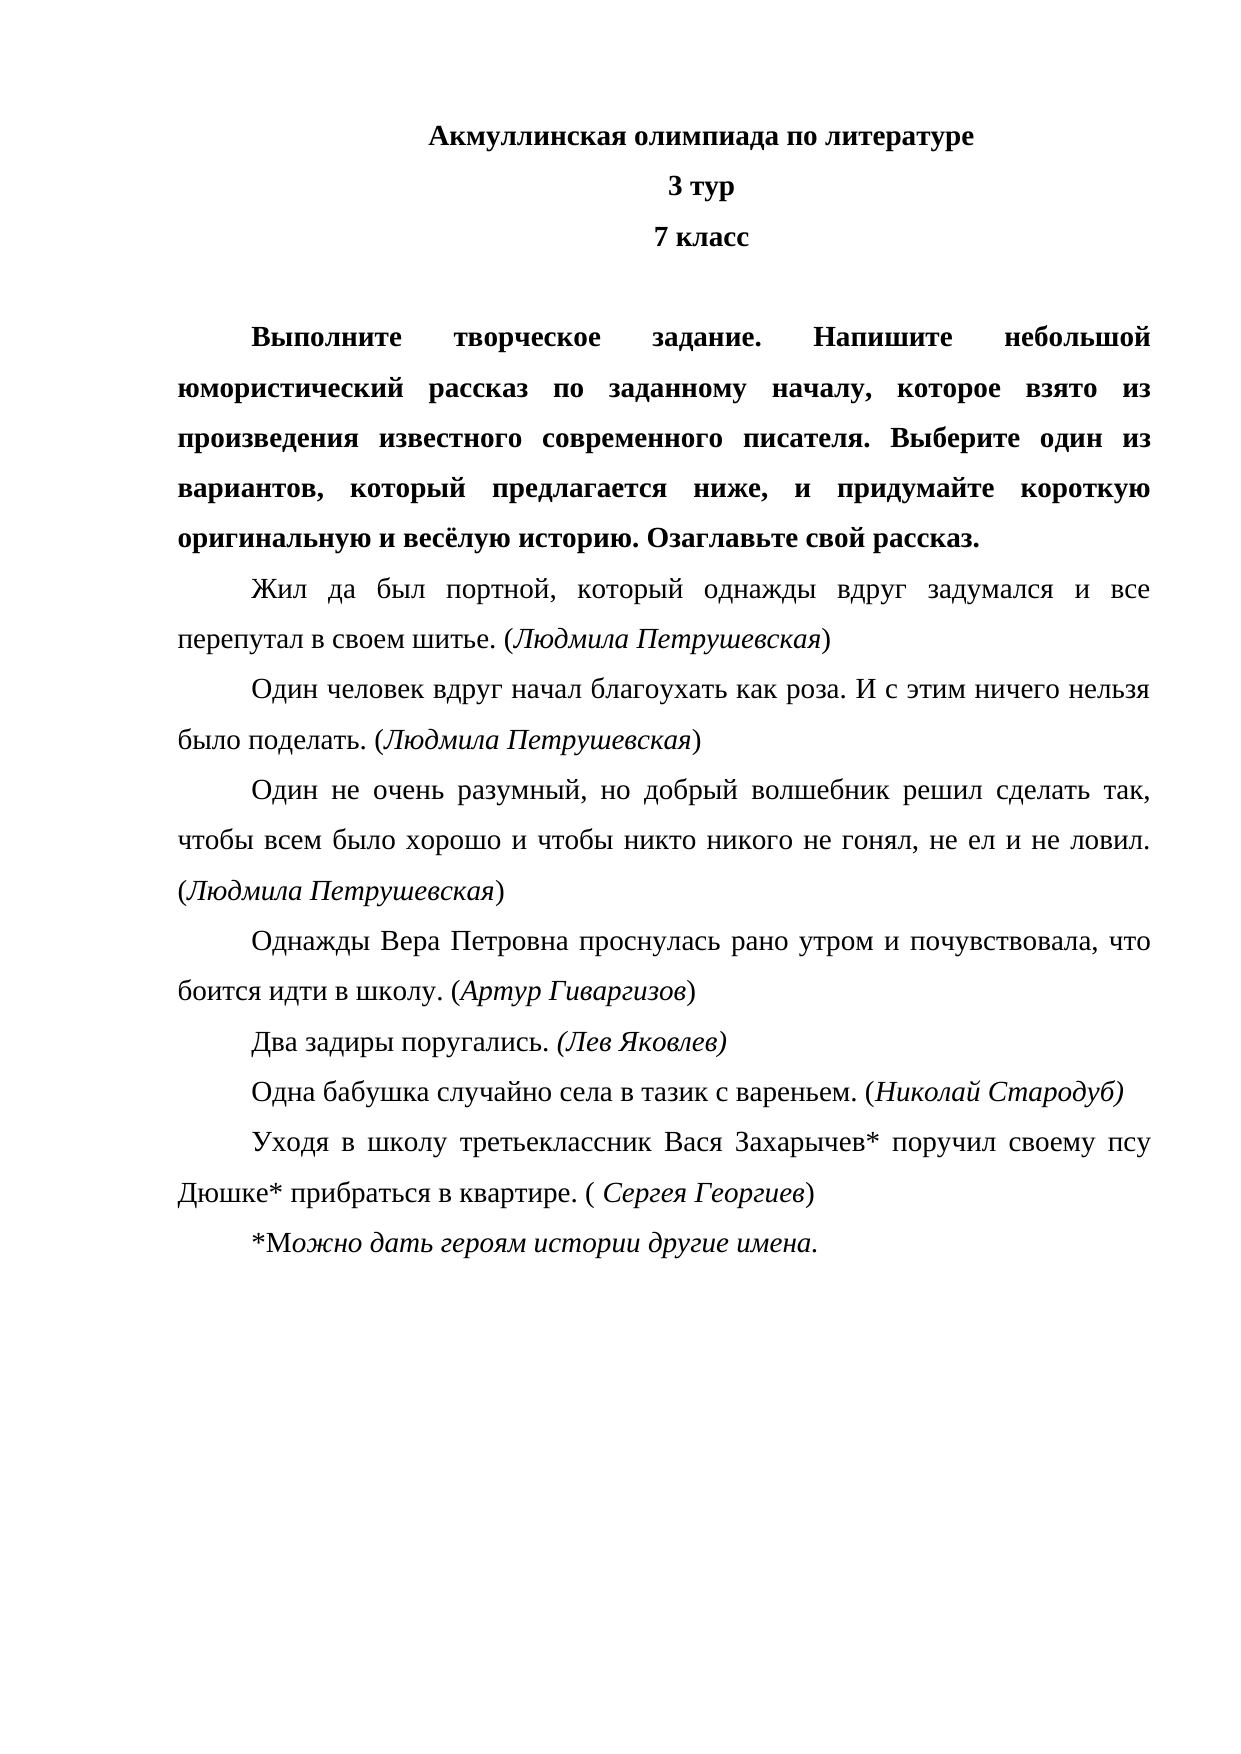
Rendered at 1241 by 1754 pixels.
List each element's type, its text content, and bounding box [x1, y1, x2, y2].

text *Можно дать героям истории другие имена. [177, 1225, 1152, 1258]
text Два задиры поругались. (Лев Яковлев) [177, 1024, 1152, 1057]
text 7 класс [177, 219, 1152, 252]
text Один не очень разумный, но добрый волшебник решил сделать так, чтобы всем было хорошо и чтобы никто никого не гонял, не ел и не ловил. (Людмила Петрушевская) [177, 772, 1152, 906]
text Уходя в школу третьеклассник Вася Захарычев* поручил своему псу Дюшке* прибраться в квартире. ( Сергея Георгиев) [177, 1124, 1152, 1208]
text Одна бабушка случайно села в тазик с вареньем. (Николай Стародуб) [177, 1074, 1152, 1108]
text Акмуллинская олимпиада по литературе [177, 118, 1152, 152]
text 3 тур [177, 168, 1152, 202]
text Однажды Вера Петровна проснулась рано утром и почувствовала, что боится идти в школу. (Артур Гиваргизов) [177, 923, 1152, 1007]
text Жил да был портной, который однажды вдруг задумался и все перепутал в своем шитье. (Людмила Петрушевская) [177, 571, 1152, 655]
text Выполните творческое задание. Напишите небольшой юмористический рассказ по заданному началу, которое взято из произведения известного современного писателя. Выберите один из вариантов, который предлагается ниже, и придумайте короткую оригинальную и весёлую историю. Озаглавьте свой рассказ. [177, 319, 1152, 554]
text Один человек вдруг начал благоухать как роза. И с этим ничего нельзя было поделать. (Людмила Петрушевская) [177, 672, 1152, 755]
